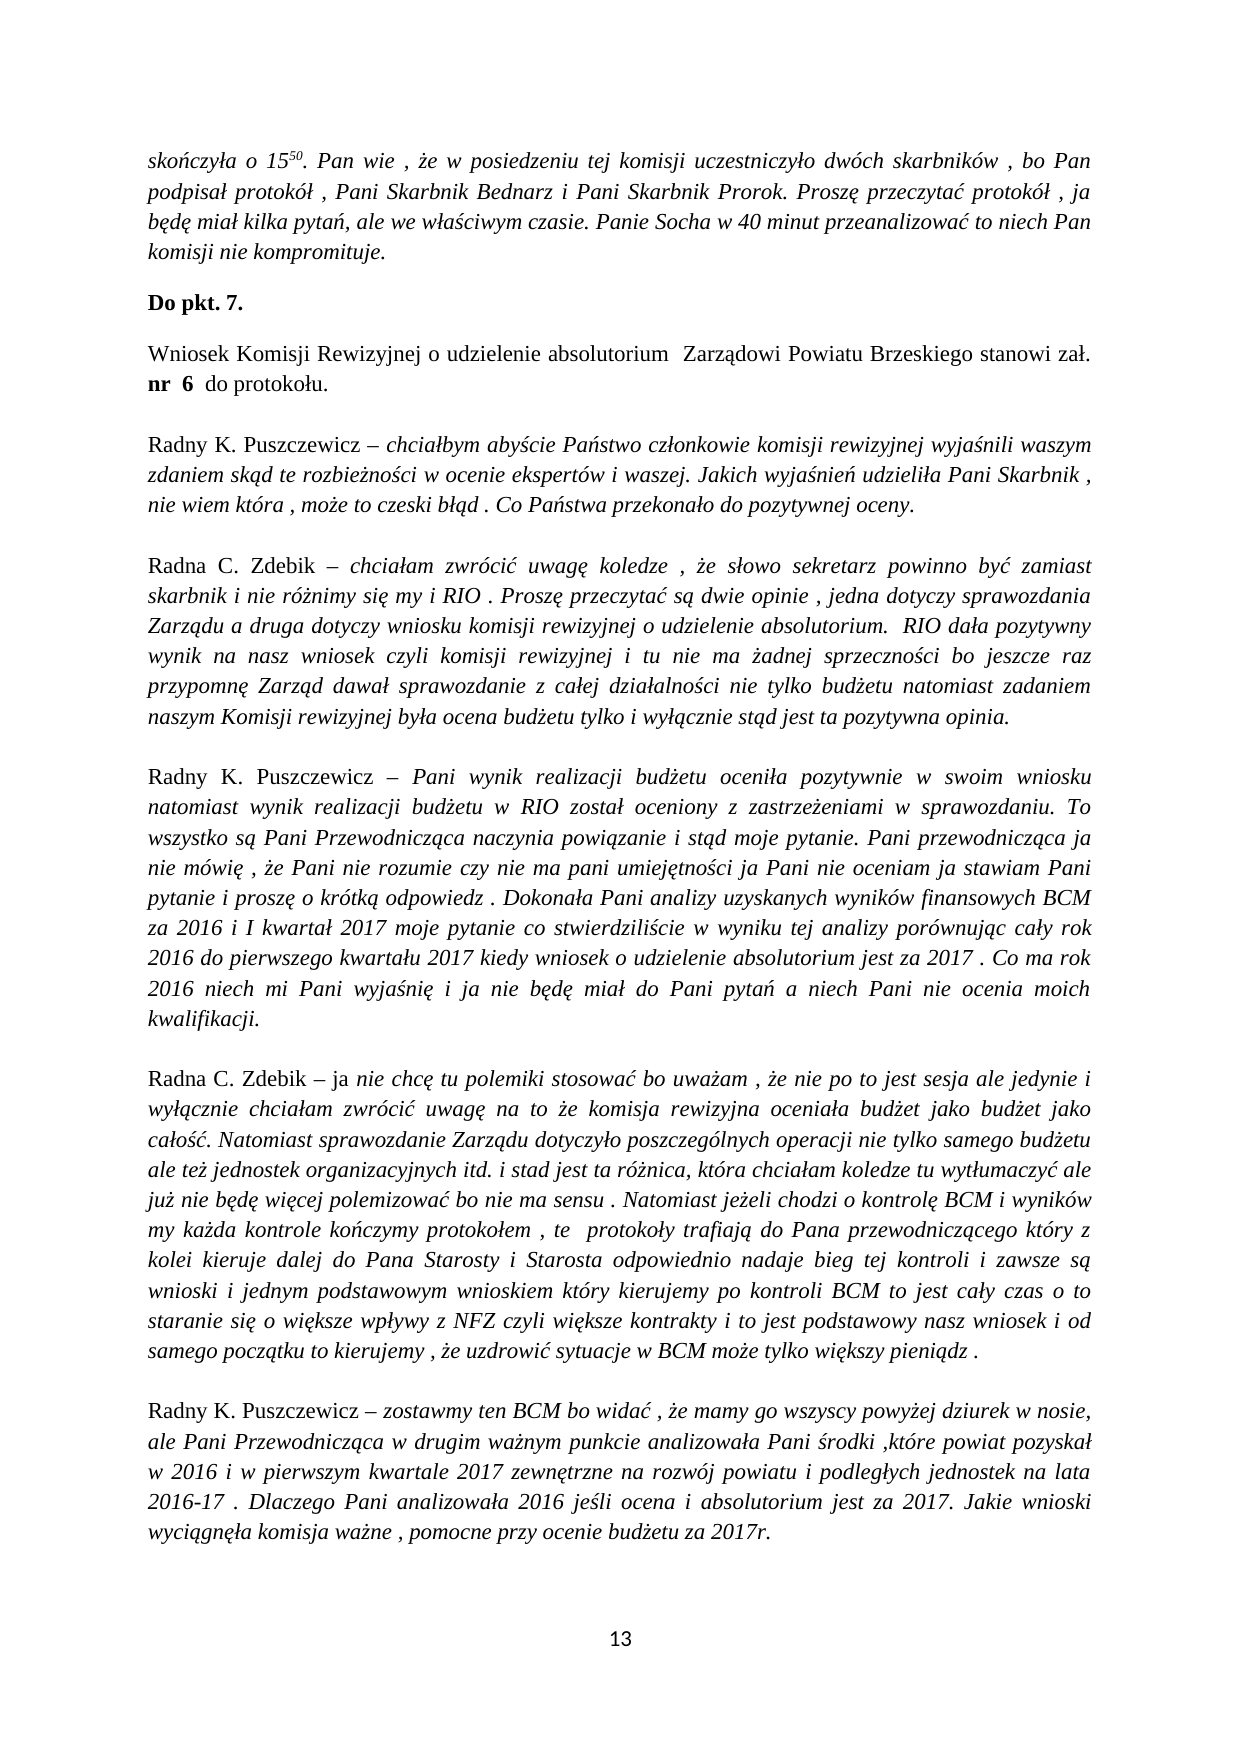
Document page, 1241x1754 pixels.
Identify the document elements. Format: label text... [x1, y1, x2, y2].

list Radna C. Zdebik – ja nie chcę tu polemiki stosować bo uważam , że nie po to jest sesja ale jedynie i wyłącznie chciałam zwrócić uwagę na to że komisja rewizyjna oceniała budżet jako budżet jako całość. Natomiast sprawozdanie Zarządu dotyczyło poszczególnych operacji nie tylko samego budżetu ale też jednostek organizacyjnych itd. i stad jest ta różnica, która chciałam koledze tu wytłumaczyć ale już nie będę więcej polemizować bo nie ma sensu . Natomiast jeżeli chodzi o kontrolę BCM i wyników my każda kontrole kończymy protokołem , te protokoły trafiają do Pana przewodniczącego który z kolei kieruje dalej do Pana Starosty i Starosta odpowiednio nadaje bieg tej kontroli i zawsze są wnioski i jednym podstawowym wnioskiem który kierujemy po kontroli BCM to jest cały czas o to staranie się o większe wpływy z NFZ czyli większe kontrakty i to jest podstawowy nasz wniosek i od samego początku to kierujemy , że uzdrowić sytuacje w BCM może tylko większy pieniądz . [148, 1065, 1093, 1363]
list Radny K. Puszczewicz – Pani wynik realizacji budżetu oceniła pozytywnie w swoim wniosku natomiast wynik realizacji budżetu w RIO został oceniony z zastrzeżeniami w sprawozdaniu. To wszystko są Pani Przewodnicząca naczynia powiązanie i stąd moje pytanie. Pani przewodnicząca ja nie mówię , że Pani nie rozumie czy nie ma pani umiejętności ja Pani nie oceniam ja stawiam Pani pytanie i proszę o krótką odpowiedz . Dokonała Pani analizy uzyskanych wyników finansowych BCM za 2016 i I kwartał 2017 moje pytanie co stwierdziliście w wyniku tej analizy porównując cały rok 2016 do pierwszego kwartału 2017 kiedy wniosek o udzielenie absolutorium jest za 2017 . Co ma rok 2016 niech mi Pani wyjaśnię i ja nie będę miał do Pani pytań a niech Pani nie ocenia moich kwalifikacji. [148, 763, 1093, 1031]
text Do pkt. 7. [148, 289, 1093, 316]
list Radna C. Zdebik – chciałam zwrócić uwagę koledze , że słowo sekretarz powinno być zamiast skarbnik i nie różnimy się my i RIO . Proszę przeczytać są dwie opinie , jedna dotyczy sprawozdania Zarządu a druga dotyczy wniosku komisji rewizyjnej o udzielenie absolutorium. RIO dała pozytywny wynik na nasz wniosek czyli komisji rewizyjnej i tu nie ma żadnej sprzeczności bo jeszcze raz przypomnę Zarząd dawał sprawozdanie z całej działalności nie tylko budżetu natomiast zadaniem naszym Komisji rewizyjnej była ocena budżetu tylko i wyłącznie stąd jest ta pozytywna opinia. [148, 552, 1093, 729]
list Radny K. Puszczewicz – chciałbym abyście Państwo członkowie komisji rewizyjnej wyjaśnili waszym zdaniem skąd te rozbieżności w ocenie ekspertów i waszej. Jakich wyjaśnień udzieliła Pani Skarbnik , nie wiem która , może to czeski błąd . Co Państwa przekonało do pozytywnej oceny. [148, 431, 1093, 518]
list Wniosek Komisji Rewizyjnej o udzielenie absolutorium Zarządowi Powiatu Brzeskiego stanowi zał. nr 6 do protokołu. [148, 340, 1093, 397]
list Radny K. Puszczewicz – zostawmy ten BCM bo widać , że mamy go wszyscy powyżej dziurek w nosie, ale Pani Przewodnicząca w drugim ważnym punkcie analizowała Pani środki ,które powiat pozyskał w 2016 i w pierwszym kwartale 2017 zewnętrzne na rozwój powiatu i podległych jednostek na lata 2016-17 . Dlaczego Pani analizowała 2016 jeśli ocena i absolutorium jest za 2017. Jakie wnioski wyciągnęła komisja ważne , pomocne przy ocenie budżetu za 2017r. [148, 1398, 1093, 1545]
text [148, 148, 1093, 264]
